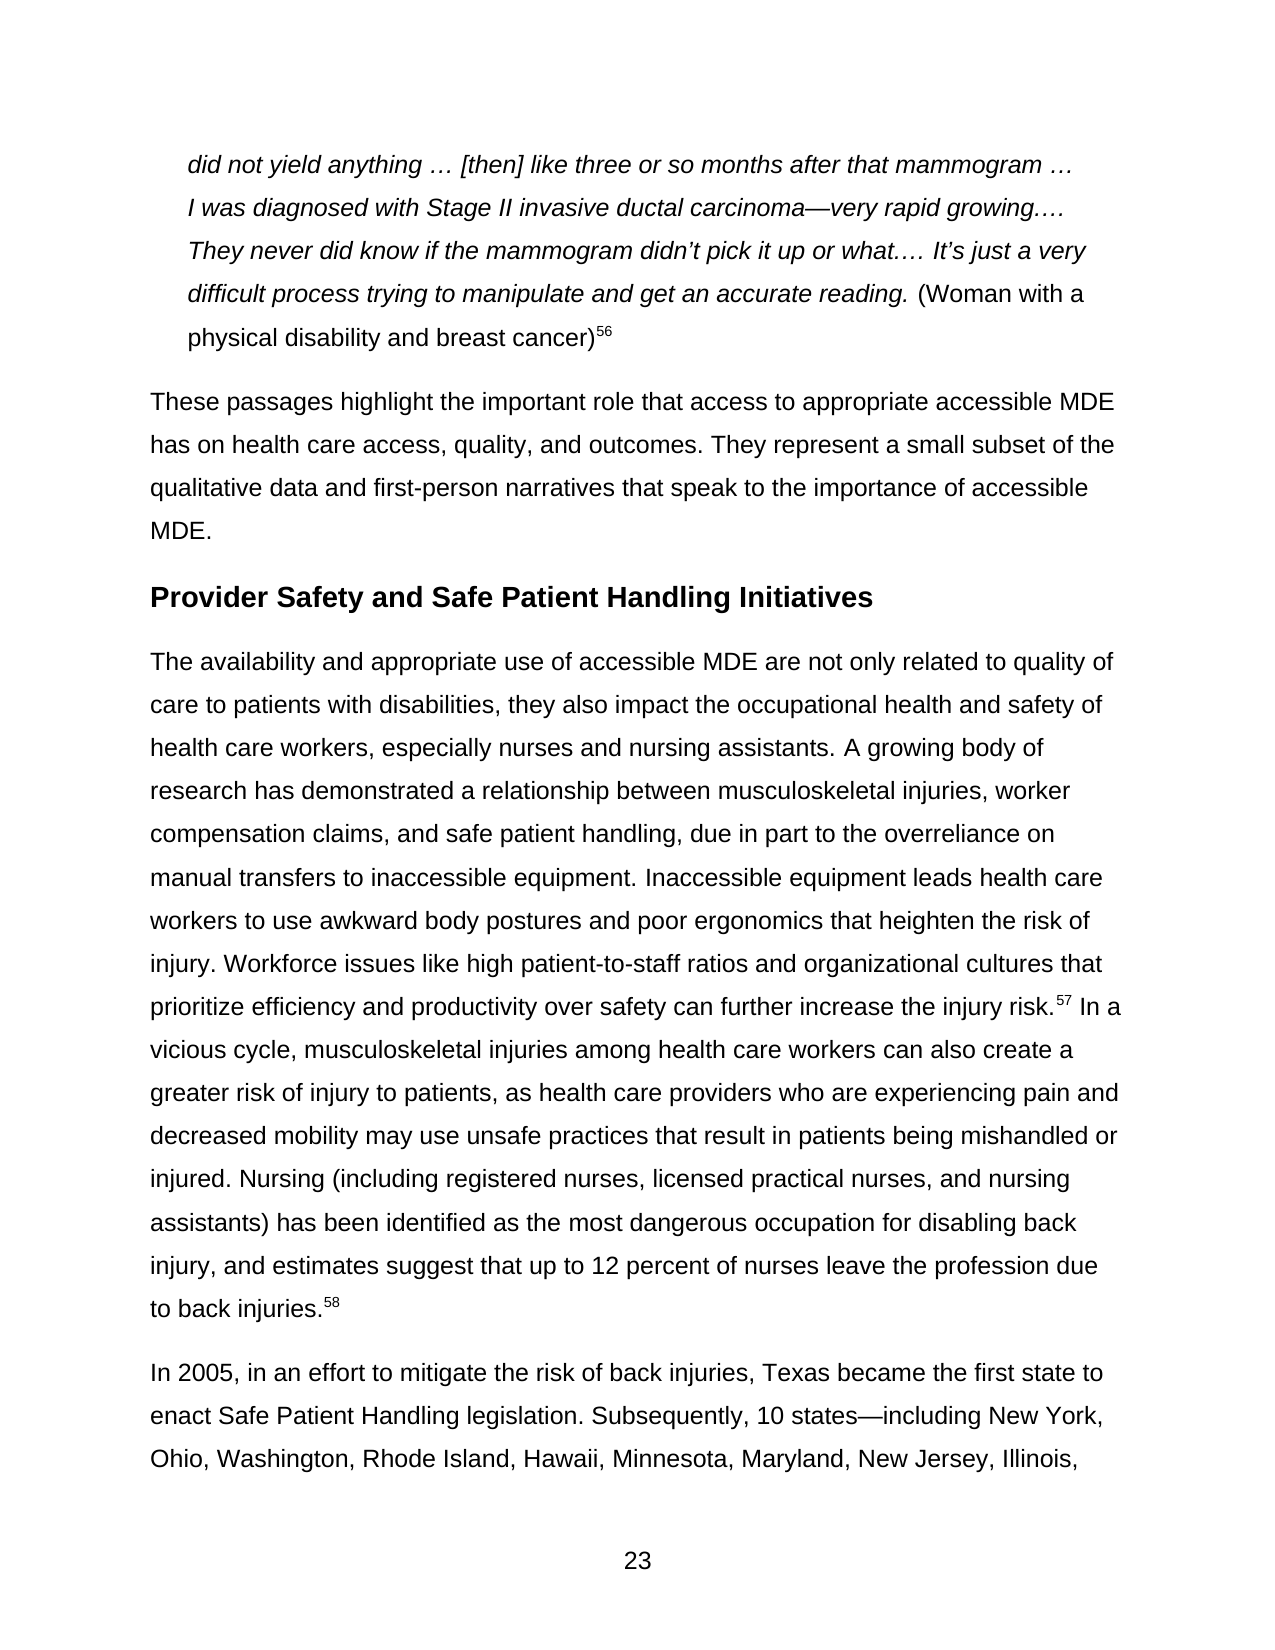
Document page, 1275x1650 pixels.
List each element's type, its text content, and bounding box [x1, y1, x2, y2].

text The availability and appropriate use of accessible MDE are not only related to quality of care to patients with disabilities, they also impact the occupational health and safety of health care workers, especially nurses and nursing assistants. A growing body of research has demonstrated a relationship between musculoskeletal injuries, worker compensation claims, and safe patient handling, due in part to the overreliance on manual transfers to inaccessible equipment. Inaccessible equipment leads health care workers to use awkward body postures and poor ergonomics that heighten the risk of injury. Workforce issues like high patient-to-staff ratios and organizational cultures that prioritize efficiency and productivity over safety can further increase the injury risk. In a vicious cycle, musculoskeletal injuries among health care workers can also create a greater risk of injury to patients, as health care providers who are experiencing pain and decreased mobility may use unsafe practices that result in patients being mishandled or injured. Nursing (including registered nurses, licensed practical nurses, and nursing assistants) has been identified as the most dangerous occupation for disabling back injury, and estimates suggest that up to 12 percent of nurses leave the profession due to back injuries. [150, 647, 1125, 1322]
text These passages highlight the important role that access to appropriate accessible MDE has on health care access, quality, and outcomes. They represent a small subset of the qualitative data and first-person narratives that speak to the importance of accessible MDE. [150, 386, 1125, 544]
subtitle Provider Safety and Safe Patient Handling Initiatives [150, 580, 1125, 613]
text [187, 150, 1087, 351]
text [150, 1358, 1125, 1473]
